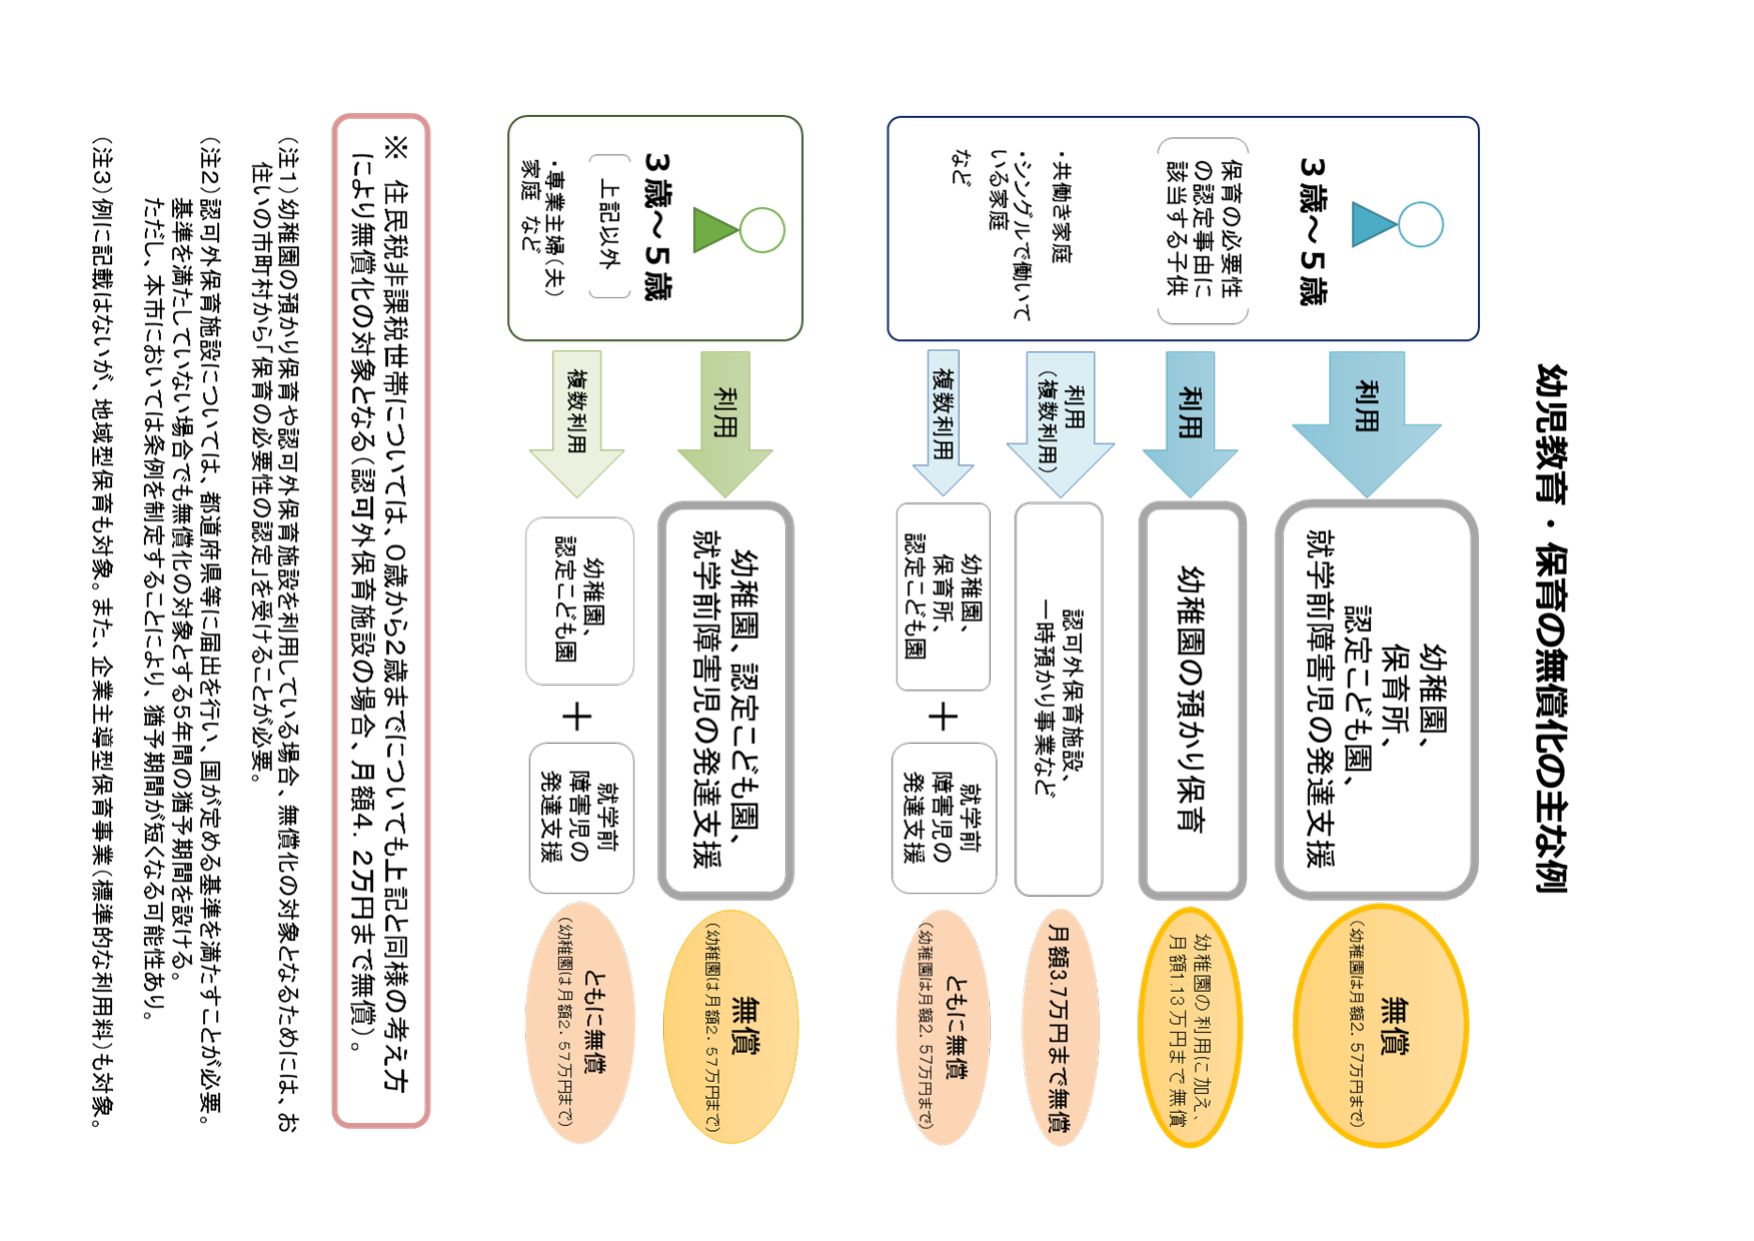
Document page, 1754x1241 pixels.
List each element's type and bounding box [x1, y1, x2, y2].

picture [75, 76, 1579, 1164]
